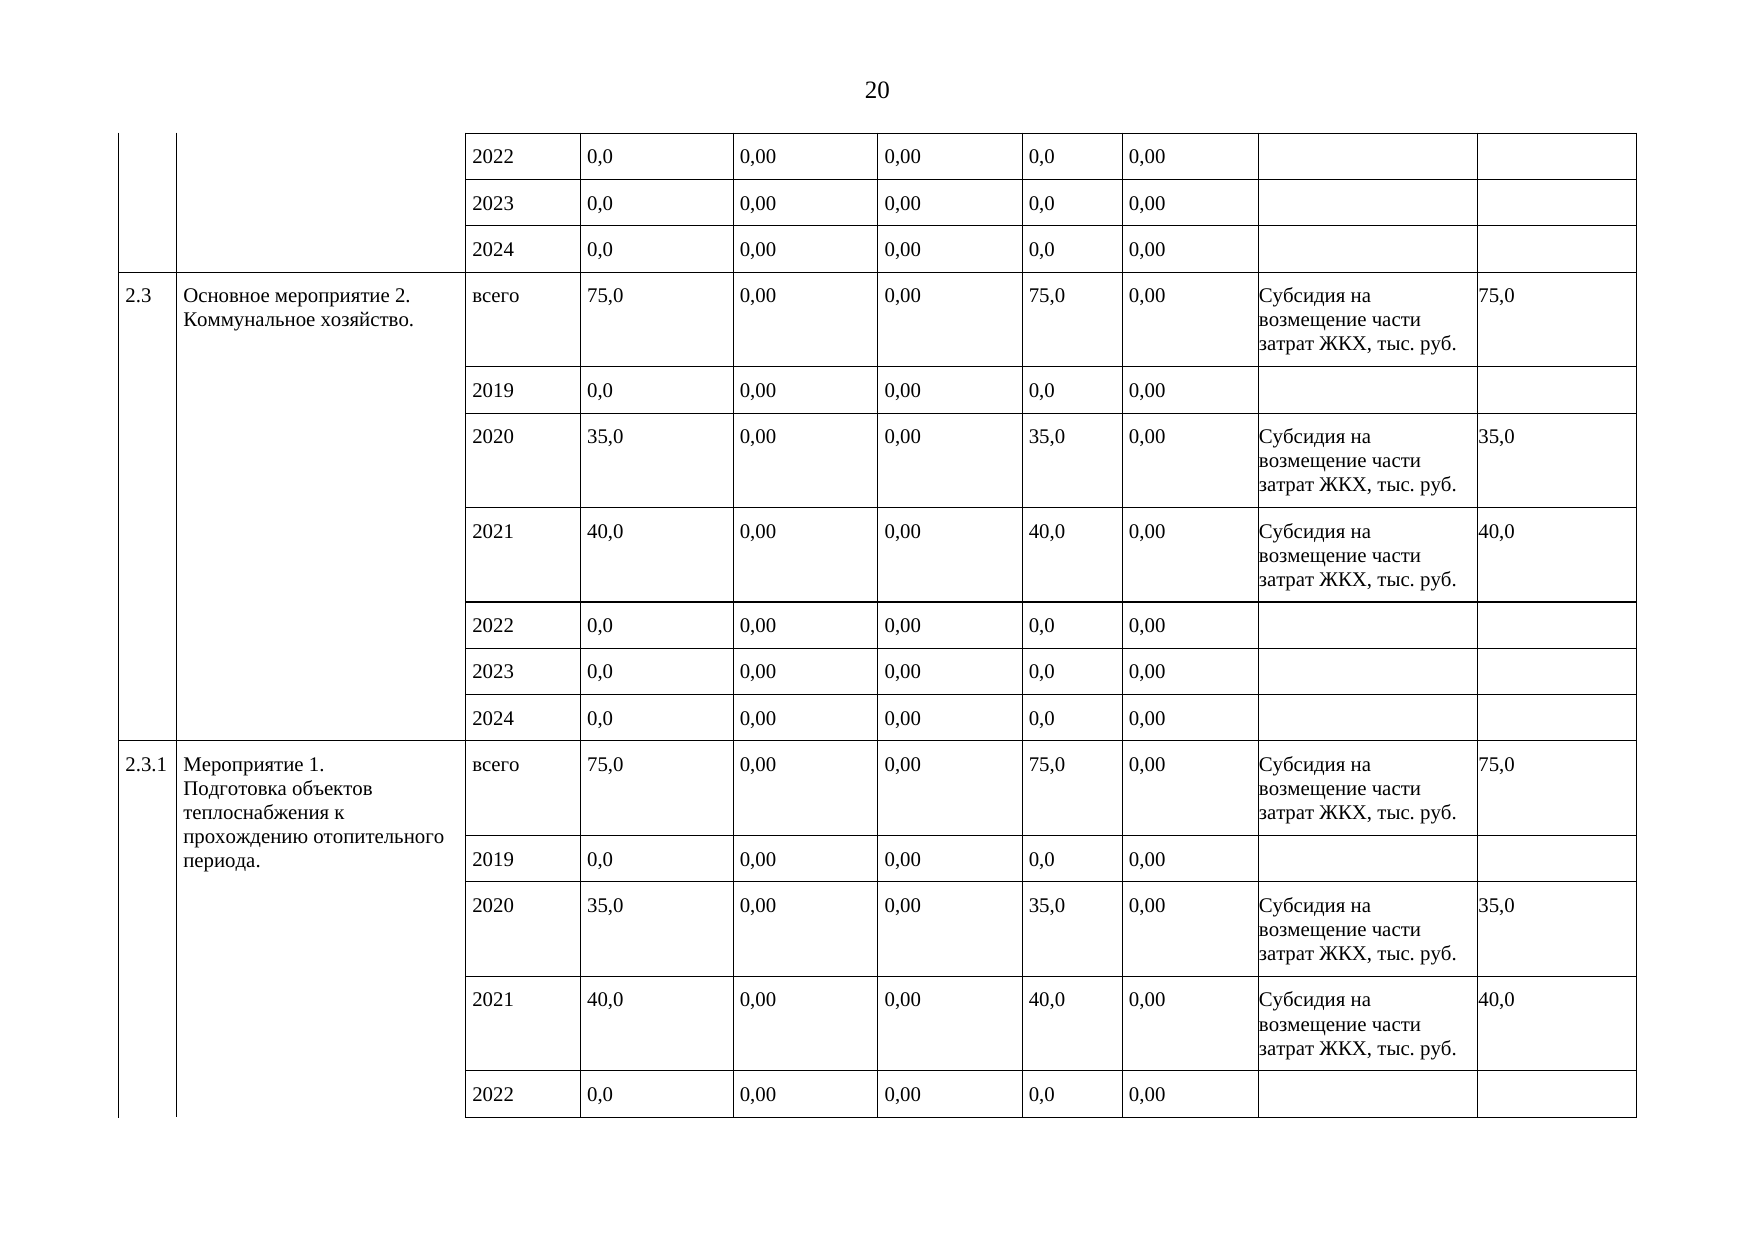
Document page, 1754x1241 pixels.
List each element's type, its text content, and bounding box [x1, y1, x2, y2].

table_cell 0,0 [1023, 180, 1122, 225]
table_cell [1259, 367, 1477, 412]
table_cell 2020 [466, 882, 580, 976]
table_cell 0,00 [734, 226, 877, 272]
table_cell 0,00 [734, 414, 877, 507]
table_cell [1259, 1071, 1477, 1117]
table_cell 0,00 [1123, 603, 1258, 648]
table_cell 0,00 [878, 180, 1022, 225]
table_cell 0,00 [878, 649, 1022, 694]
table_cell 2020 [466, 414, 580, 507]
table_cell [1478, 1071, 1636, 1117]
table_cell 35,0 [581, 414, 733, 507]
table_cell 0,00 [878, 1071, 1022, 1117]
table_cell 0,00 [878, 367, 1022, 412]
table_cell 40,0 [1023, 977, 1122, 1070]
table_cell 0,00 [878, 741, 1022, 835]
table_cell 0,00 [1123, 273, 1258, 366]
table_cell 0,00 [734, 134, 877, 179]
table_cell 0,00 [734, 977, 877, 1070]
table_cell 2021 [466, 977, 580, 1070]
table_cell 2.3 [119, 273, 176, 740]
table_cell всего [466, 741, 580, 835]
table_cell 0,00 [1123, 695, 1258, 740]
table_cell 75,0 [581, 273, 733, 366]
table_cell 0,00 [878, 836, 1022, 881]
table_cell 0,00 [734, 508, 877, 601]
table_cell 35,0 [1023, 882, 1122, 976]
table_cell 0,00 [1123, 508, 1258, 601]
table_cell 0,0 [581, 367, 733, 412]
table_cell 35,0 [1478, 414, 1636, 507]
table_cell 0,00 [734, 836, 877, 881]
table_cell 2021 [466, 508, 580, 601]
table_cell 2022 [466, 134, 580, 179]
table_cell 0,00 [1123, 367, 1258, 412]
table_cell 0,00 [1123, 1071, 1258, 1117]
table_cell Субсидия на возмещение части затрат ЖКХ, тыс. руб. [1259, 414, 1477, 507]
table_cell [1478, 226, 1636, 272]
table_cell 0,00 [878, 977, 1022, 1070]
table_cell 0,0 [1023, 1071, 1122, 1117]
table_cell 0,00 [734, 882, 877, 976]
table_cell Субсидия на возмещение части затрат ЖКХ, тыс. руб. [1259, 273, 1477, 366]
table_cell 40,0 [1478, 977, 1636, 1070]
table_cell [1259, 180, 1477, 225]
table_cell 35,0 [1023, 414, 1122, 507]
table_cell 0,00 [1123, 977, 1258, 1070]
table_cell 2023 [466, 649, 580, 694]
table_cell 0,0 [1023, 603, 1122, 648]
table_cell 0,0 [1023, 836, 1122, 881]
table_cell [1259, 836, 1477, 881]
table_cell [1478, 836, 1636, 881]
table_cell 75,0 [1478, 273, 1636, 366]
table_cell [1478, 134, 1636, 179]
table_cell 0,0 [581, 836, 733, 881]
table_cell 2.3.1 [119, 741, 176, 1117]
table_cell 0,00 [878, 603, 1022, 648]
table_cell [1259, 695, 1477, 740]
table_cell [1259, 649, 1477, 694]
table_cell 2022 [466, 1071, 580, 1117]
table_cell 0,00 [1123, 836, 1258, 881]
table_cell [1478, 180, 1636, 225]
table_cell 0,00 [734, 273, 877, 366]
table_cell 2024 [466, 226, 580, 272]
table_cell 40,0 [581, 977, 733, 1070]
table_cell 0,00 [1123, 741, 1258, 835]
table_cell 0,00 [878, 508, 1022, 601]
table_cell 40,0 [581, 508, 733, 601]
table_cell 40,0 [1478, 508, 1636, 601]
table_cell 0,00 [1123, 882, 1258, 976]
table_cell 0,0 [581, 180, 733, 225]
table_cell 0,00 [734, 649, 877, 694]
table_cell 35,0 [1478, 882, 1636, 976]
table_cell 2019 [466, 367, 580, 412]
table_cell 0,00 [1123, 649, 1258, 694]
table_cell 0,0 [1023, 226, 1122, 272]
table_cell 2023 [466, 180, 580, 225]
table_cell 0,0 [581, 649, 733, 694]
table_cell 0,0 [1023, 367, 1122, 412]
table_cell 2024 [466, 695, 580, 740]
table_cell [1478, 367, 1636, 412]
table_cell 0,00 [734, 180, 877, 225]
table_cell [1478, 695, 1636, 740]
table_cell 35,0 [581, 882, 733, 976]
table_cell 0,00 [878, 414, 1022, 507]
table_cell [1478, 649, 1636, 694]
table_cell 0,0 [581, 134, 733, 179]
table_cell Субсидия на возмещение части затрат ЖКХ, тыс. руб. [1259, 882, 1477, 976]
table_cell 2022 [466, 603, 580, 648]
table_cell 0,0 [581, 695, 733, 740]
table_cell 75,0 [581, 741, 733, 835]
table_cell 75,0 [1023, 273, 1122, 366]
table_cell 75,0 [1023, 741, 1122, 835]
table_cell [1259, 134, 1477, 179]
table_cell 0,00 [734, 695, 877, 740]
table_cell 0,00 [734, 1071, 877, 1117]
table_cell 0,00 [878, 226, 1022, 272]
table_cell Субсидия на возмещение части затрат ЖКХ, тыс. руб. [1259, 977, 1477, 1070]
table_cell 0,00 [734, 603, 877, 648]
table_cell 0,0 [1023, 649, 1122, 694]
table_cell 0,00 [1123, 134, 1258, 179]
table_cell [1259, 226, 1477, 272]
table_cell 0,00 [1123, 414, 1258, 507]
table_cell Субсидия на возмещение части затрат ЖКХ, тыс. руб. [1259, 508, 1477, 601]
table_cell Основное мероприятие 2. Коммунальное хозяйство. [177, 273, 465, 740]
table_cell 0,0 [1023, 134, 1122, 179]
table_cell 0,00 [734, 741, 877, 835]
table_cell 0,00 [1123, 226, 1258, 272]
table_cell 0,00 [878, 695, 1022, 740]
table_cell 0,0 [581, 603, 733, 648]
table_cell 0,00 [1123, 180, 1258, 225]
table_cell [1478, 603, 1636, 648]
table_cell 0,0 [581, 226, 733, 272]
table_cell 0,00 [878, 134, 1022, 179]
table_cell 40,0 [1023, 508, 1122, 601]
table_cell 0,00 [878, 273, 1022, 366]
table_cell всего [466, 273, 580, 366]
table_cell 0,00 [878, 882, 1022, 976]
table_cell Мероприятие 1. Подготовка объектов теплоснабжения к прохождению отопительного периода. [177, 741, 465, 1117]
table_cell 2019 [466, 836, 580, 881]
table_cell Субсидия на возмещение части затрат ЖКХ, тыс. руб. [1259, 741, 1477, 835]
table_cell [1259, 603, 1477, 648]
table_cell 0,00 [734, 367, 877, 412]
table_cell 0,0 [1023, 695, 1122, 740]
table_cell 75,0 [1478, 741, 1636, 835]
table_cell 0,0 [581, 1071, 733, 1117]
